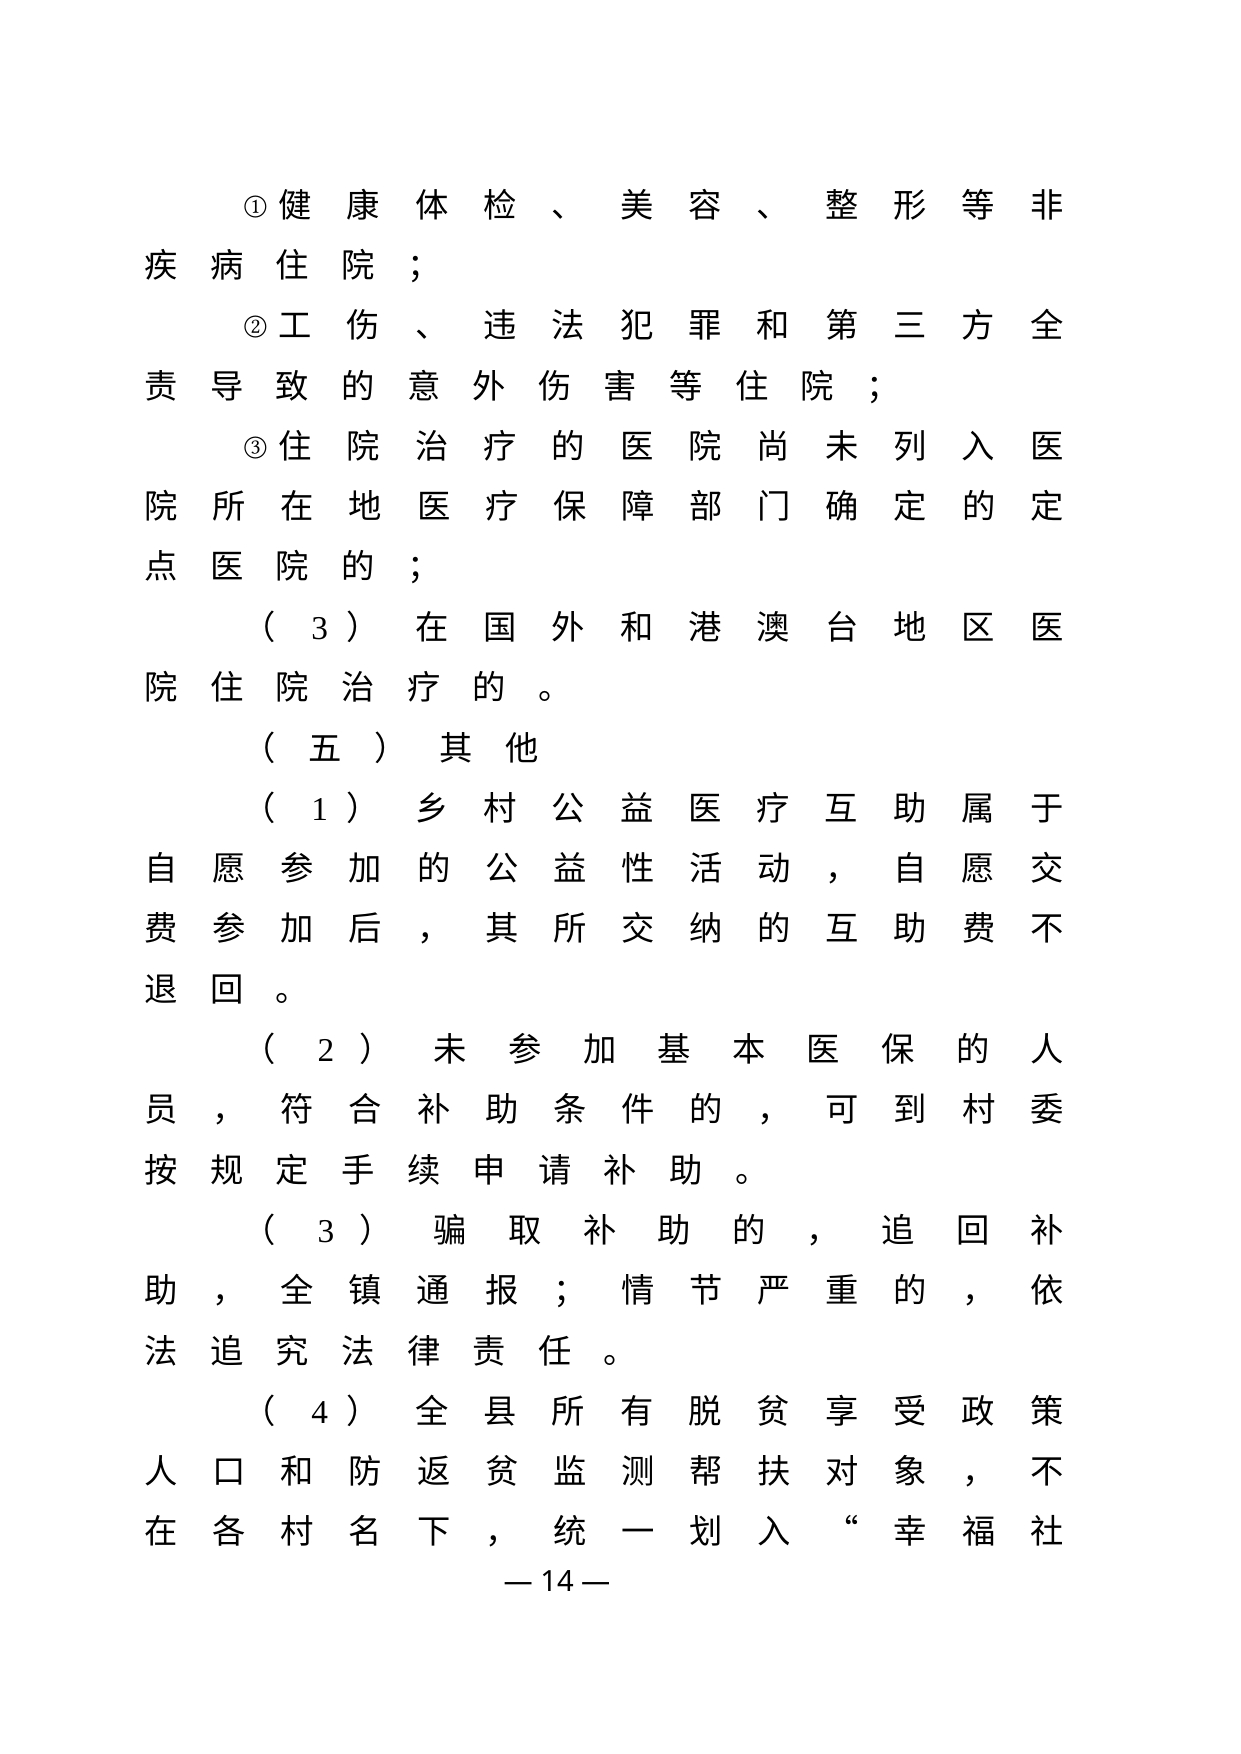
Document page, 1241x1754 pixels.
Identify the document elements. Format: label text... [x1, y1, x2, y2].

text ③住院治疗的医院尚未列入医院所在地医疗保障部门确定的定点医院的； [144, 414, 1096, 594]
text （1）乡村公益医疗互助属于自愿参加的公益性活动，自愿交费参加后，其所交纳的互助费不退回。 [144, 776, 1096, 1017]
text （3）在国外和港澳台地区医院住院治疗的。 [144, 594, 1096, 715]
text （五）其他 [144, 715, 1096, 776]
text ②工伤、违法犯罪和第三方全责导致的意外伤害等住院； [144, 293, 1096, 414]
text （3）骗取补助的，追回补助，全镇通报；情节严重的，依法追究法律责任。 [144, 1198, 1096, 1379]
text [144, 1379, 1096, 1559]
text ①健康体检、美容、整形等非疾病住院； [144, 172, 1096, 293]
text （2）未参加基本医保的人员，符合补助条件的，可到村委按规定手续申请补助。 [144, 1017, 1096, 1198]
